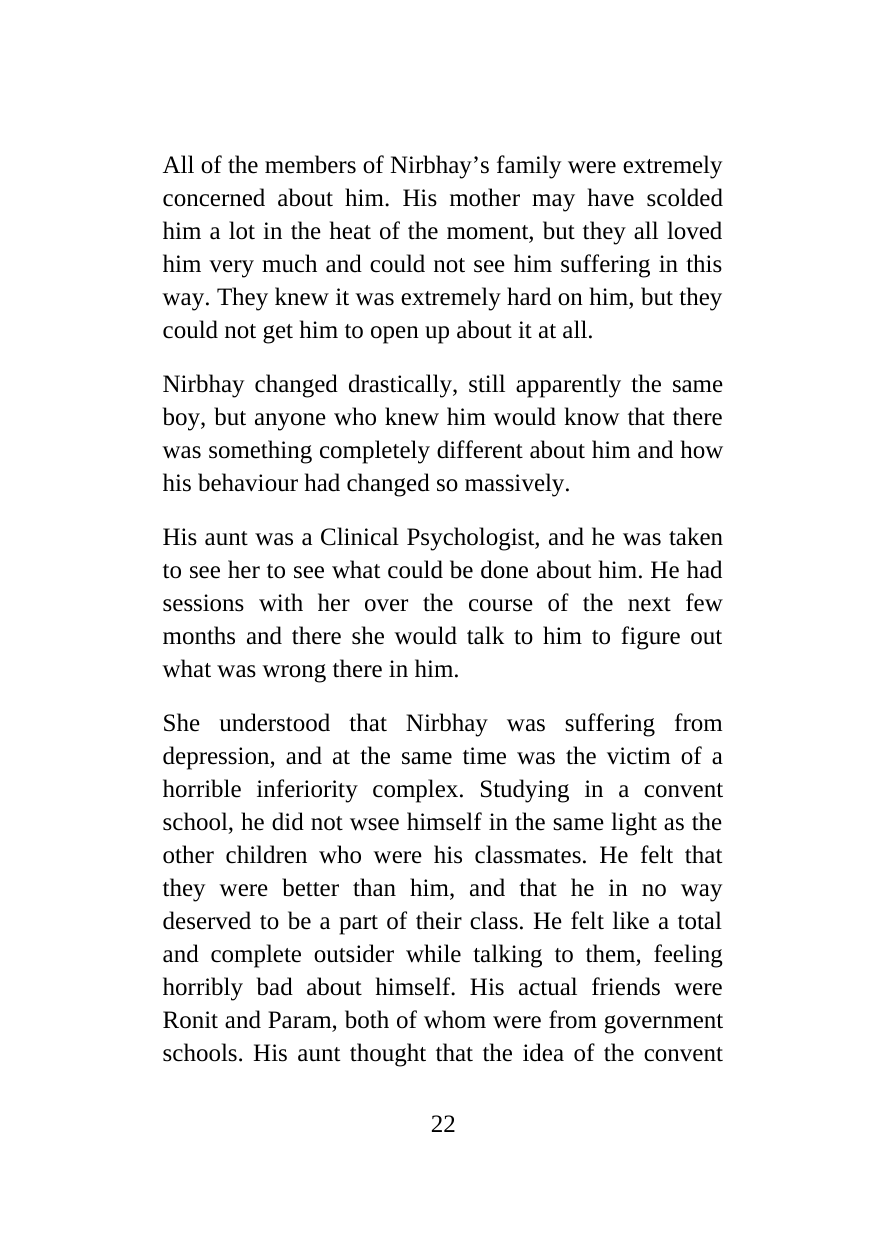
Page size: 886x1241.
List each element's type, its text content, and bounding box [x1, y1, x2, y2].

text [162, 708, 723, 1067]
text All of the members of Nirbhay’s family were extremely concerned about him. His mother may have scolded him a lot in the heat of the moment, but they all loved him very much and could not see him suffering in this way. They knew it was extremely hard on him, but they could not get him to open up about it at all. [162, 150, 723, 344]
text Nirbhay changed drastically, still apparently the same boy, but anyone who knew him would know that there was something completely different about him and how his behaviour had changed so massively. [162, 369, 723, 497]
text His aunt was a Clinical Psychologist, and he was taken to see her to see what could be done about him. He had sessions with her over the course of the next few months and there she would talk to him to figure out what was wrong there in him. [162, 522, 723, 683]
